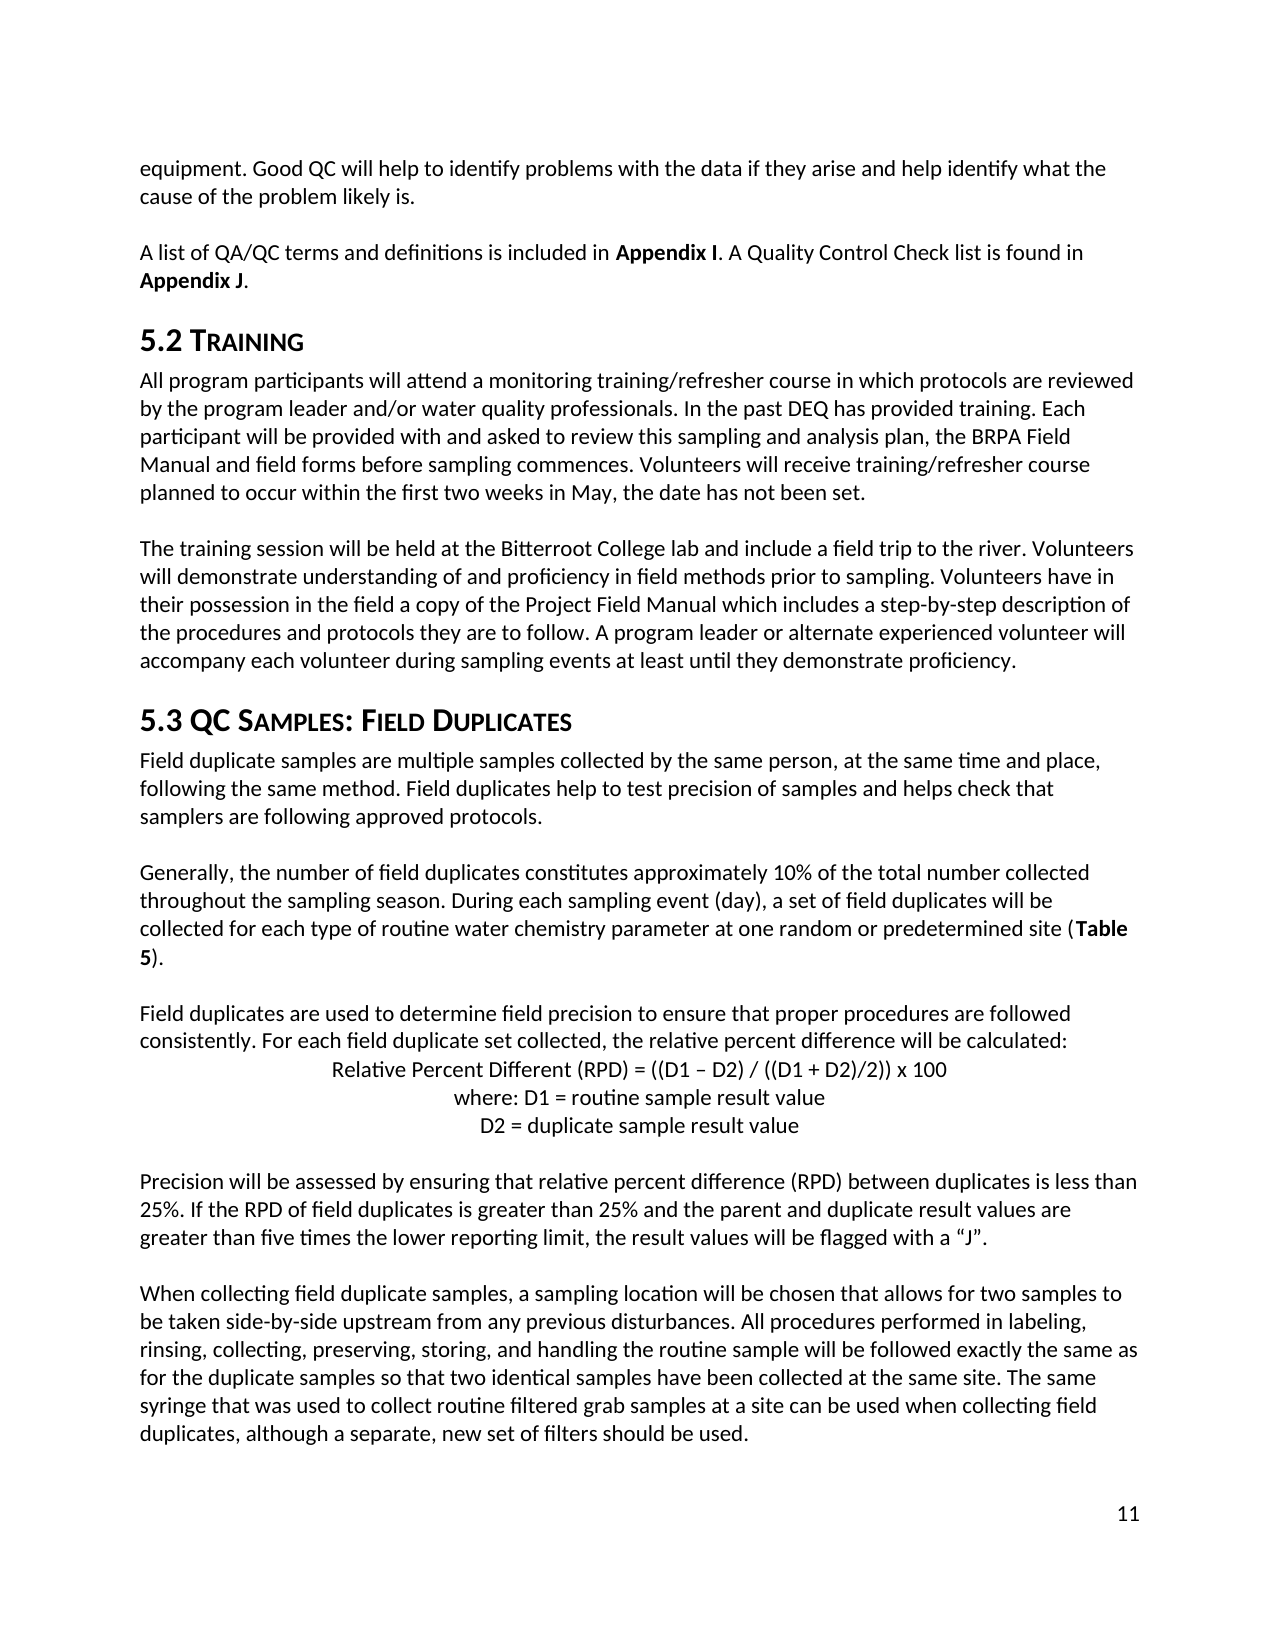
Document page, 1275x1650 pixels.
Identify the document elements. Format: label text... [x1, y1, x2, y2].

subtitle 5.2 Training [139, 319, 1139, 360]
text where: D1 = routine sample result value [139, 1083, 1139, 1111]
text Precision will be assessed by ensuring that relative percent difference (RPD) between duplicates is less than 25%. If the RPD of field duplicates is greater than 25% and the parent and duplicate result values are greater than five times the lower reporting limit, the result values will be flagged with a “J”. [139, 1167, 1139, 1251]
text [139, 154, 1139, 210]
text Field duplicates are used to determine field precision to ensure that proper procedures are followed consistently. For each field duplicate set collected, the relative percent difference will be calculated: [139, 999, 1139, 1055]
text A list of QA/QC terms and definitions is included in Appendix I. A Quality Control Check list is found in Appendix J. [139, 238, 1139, 294]
text All program participants will attend a monitoring training/refresher course in which protocols are reviewed by the program leader and/or water quality professionals. In the past DEQ has provided training. Each participant will be provided with and asked to review this sampling and analysis plan, the BRPA Field Manual and field forms before sampling commences. Volunteers will receive training/refresher course planned to occur within the first two weeks in May, the date has not been set. [139, 366, 1139, 506]
text Generally, the number of field duplicates constitutes approximately 10% of the total number collected throughout the sampling season. During each sampling event (day), a set of field duplicates will be collected for each type of routine water chemistry parameter at one random or predetermined site (Table 5). [139, 858, 1139, 971]
text D2 = duplicate sample result value [139, 1111, 1139, 1139]
subtitle 5.3 QC Samples: Field Duplicates [139, 699, 1139, 740]
text The training session will be held at the Bitterroot College lab and include a field trip to the river. Volunteers will demonstrate understanding of and proficiency in field methods prior to sampling. Volunteers have in their possession in the field a copy of the Project Field Manual which includes a step-by-step description of the procedures and protocols they are to follow. A program leader or alternate experienced volunteer will accompany each volunteer during sampling events at least until they demonstrate proficiency. [139, 534, 1139, 674]
text Relative Percent Different (RPD) = ((D1 – D2) / ((D1 + D2)/2)) x 100 [139, 1055, 1139, 1083]
text Field duplicate samples are multiple samples collected by the same person, at the same time and place, following the same method. Field duplicates help to test precision of samples and helps check that samplers are following approved protocols. [139, 746, 1139, 831]
text When collecting field duplicate samples, a sampling location will be chosen that allows for two samples to be taken side-by-side upstream from any previous disturbances. All procedures performed in labeling, rinsing, collecting, preserving, storing, and handling the routine sample will be followed exactly the same as for the duplicate samples so that two identical samples have been collected at the same site. The same syringe that was used to collect routine filtered grab samples at a site can be used when collecting field duplicates, although a separate, new set of filters should be used. [139, 1279, 1139, 1447]
